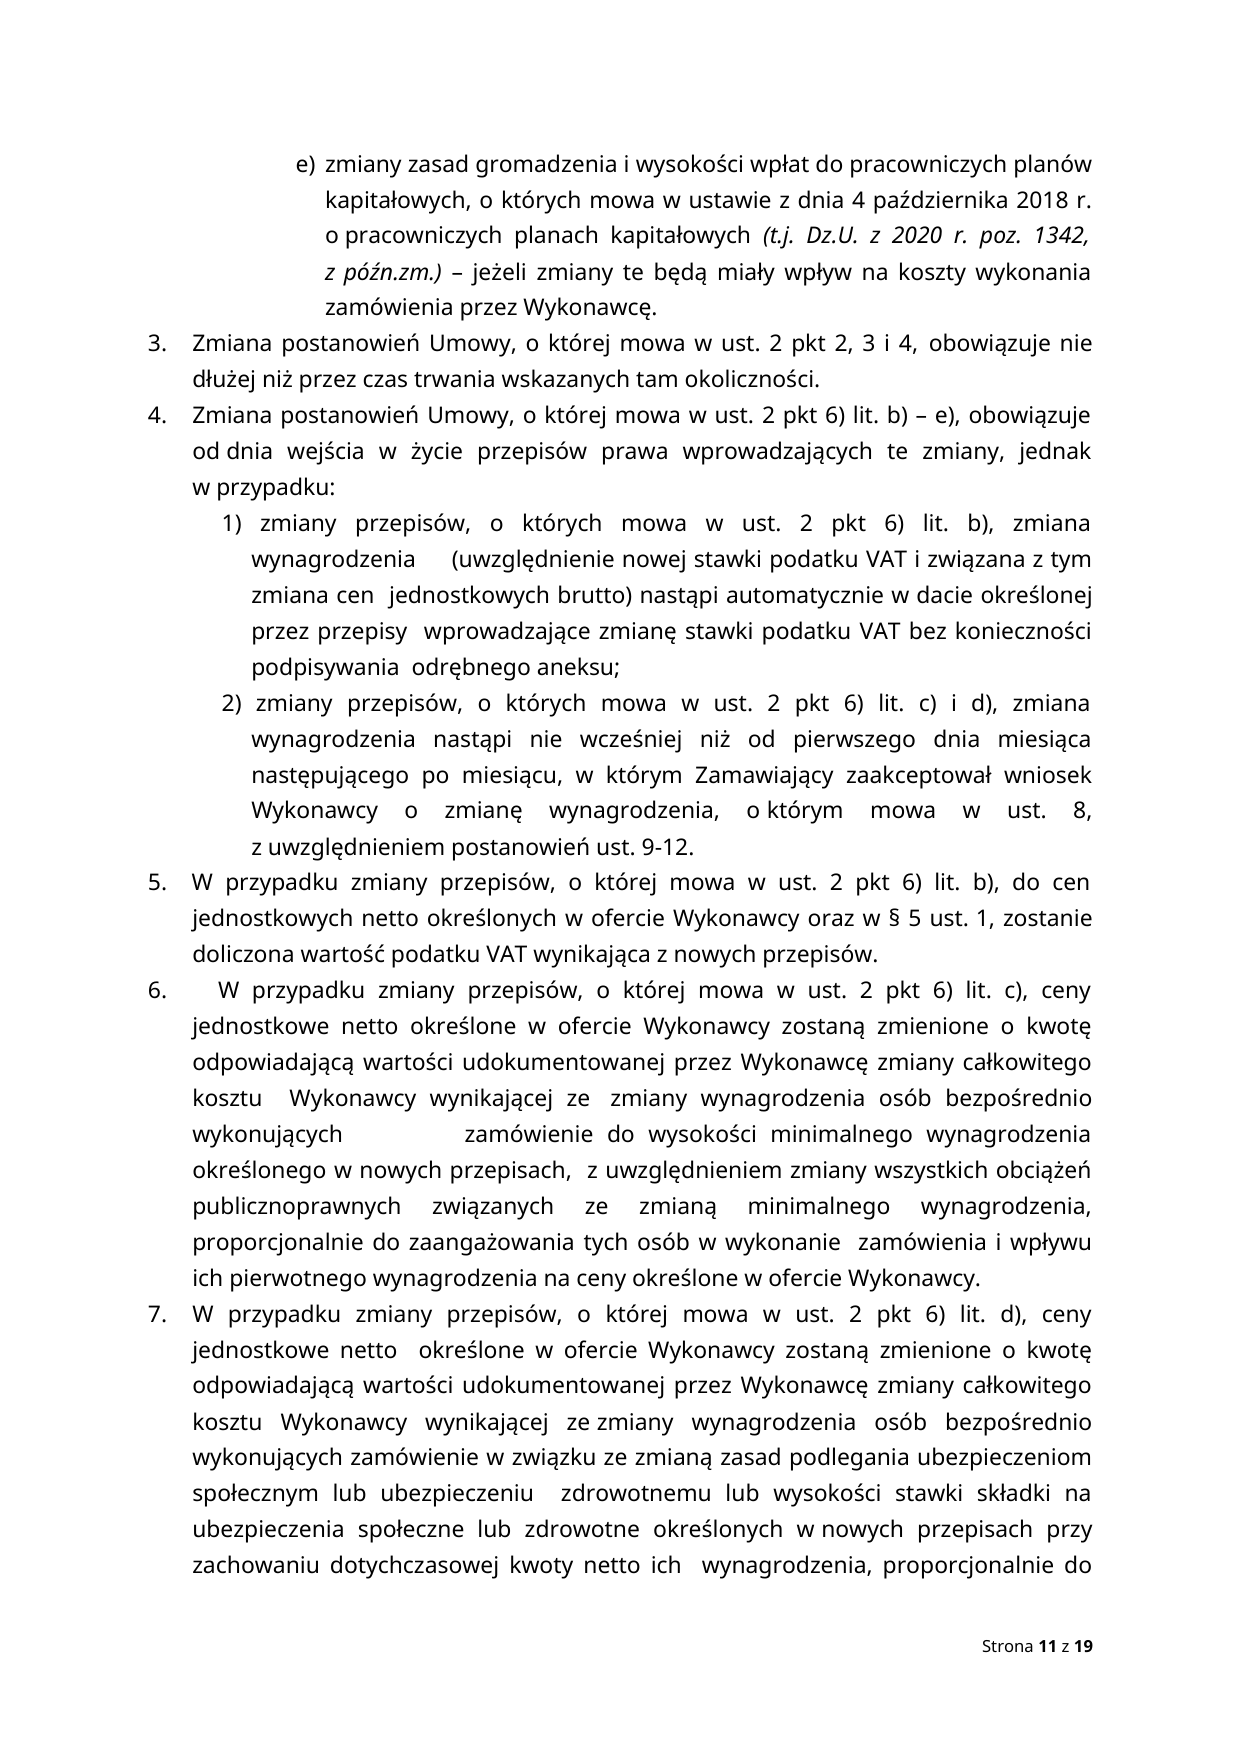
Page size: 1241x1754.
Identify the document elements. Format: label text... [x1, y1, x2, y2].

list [148, 1298, 1093, 1580]
list 5. W przypadku zmiany przepisów, o której mowa w ust. 2 pkt 6) lit. b), do cen jednostkowych netto określonych w ofercie Wykonawcy oraz w § 5 ust. 1, zostanie doliczona wartość podatku VAT wynikająca z nowych przepisów. [148, 866, 1093, 969]
text 4. Zmiana postanowień Umowy, o której mowa w ust. 2 pkt 6) lit. b) – e), obowiązuje od dnia wejścia w życie przepisów prawa wprowadzających te zmiany, jednak w przypadku: [148, 399, 1093, 502]
text 1) zmiany przepisów, o których mowa w ust. 2 pkt 6) lit. b), zmiana wynagrodzenia (uwzględnienie nowej stawki podatku VAT i związana z tym zmiana cen jednostkowych brutto) nastąpi automatycznie w dacie określonej przez przepisy wprowadzające zmianę stawki podatku VAT bez konieczności podpisywania odrębnego aneksu; [221, 507, 1093, 682]
list zmiany zasad gromadzenia i wysokości wpłat do pracowniczych planów kapitałowych, o których mowa w ustawie z dnia 4 października 2018 r. o pracowniczych planach kapitałowych (t.j. Dz.U. z 2020 r. poz. 1342, z późn.zm.) – jeżeli zmiany te będą miały wpływ na koszty wykonania zamówienia przez Wykonawcę. [295, 148, 1093, 323]
text 3. Zmiana postanowień Umowy, o której mowa w ust. 2 pkt 2, 3 i 4, obowiązuje nie dłużej niż przez czas trwania wskazanych tam okoliczności. [148, 327, 1093, 394]
list 6. W przypadku zmiany przepisów, o której mowa w ust. 2 pkt 6) lit. c), ceny jednostkowe netto określone w ofercie Wykonawcy zostaną zmienione o kwotę odpowiadającą wartości udokumentowanej przez Wykonawcę zmiany całkowitego kosztu Wykonawcy wynikającej ze zmiany wynagrodzenia osób bezpośrednio wykonujących zamówienie do wysokości minimalnego wynagrodzenia określonego w nowych przepisach, z uwzględnieniem zmiany wszystkich obciążeń publicznoprawnych związanych ze zmianą minimalnego wynagrodzenia, proporcjonalnie do zaangażowania tych osób w wykonanie zamówienia i wpływu ich pierwotnego wynagrodzenia na ceny określone w ofercie Wykonawcy. [148, 974, 1093, 1293]
text 2) zmiany przepisów, o których mowa w ust. 2 pkt 6) lit. c) i d), zmiana wynagrodzenia nastąpi nie wcześniej niż od pierwszego dnia miesiąca następującego po miesiącu, w którym Zamawiający zaakceptował wniosek Wykonawcy o zmianę wynagrodzenia, o którym mowa w ust. 8, z uwzględnieniem postanowień ust. 9-12. [221, 687, 1093, 862]
